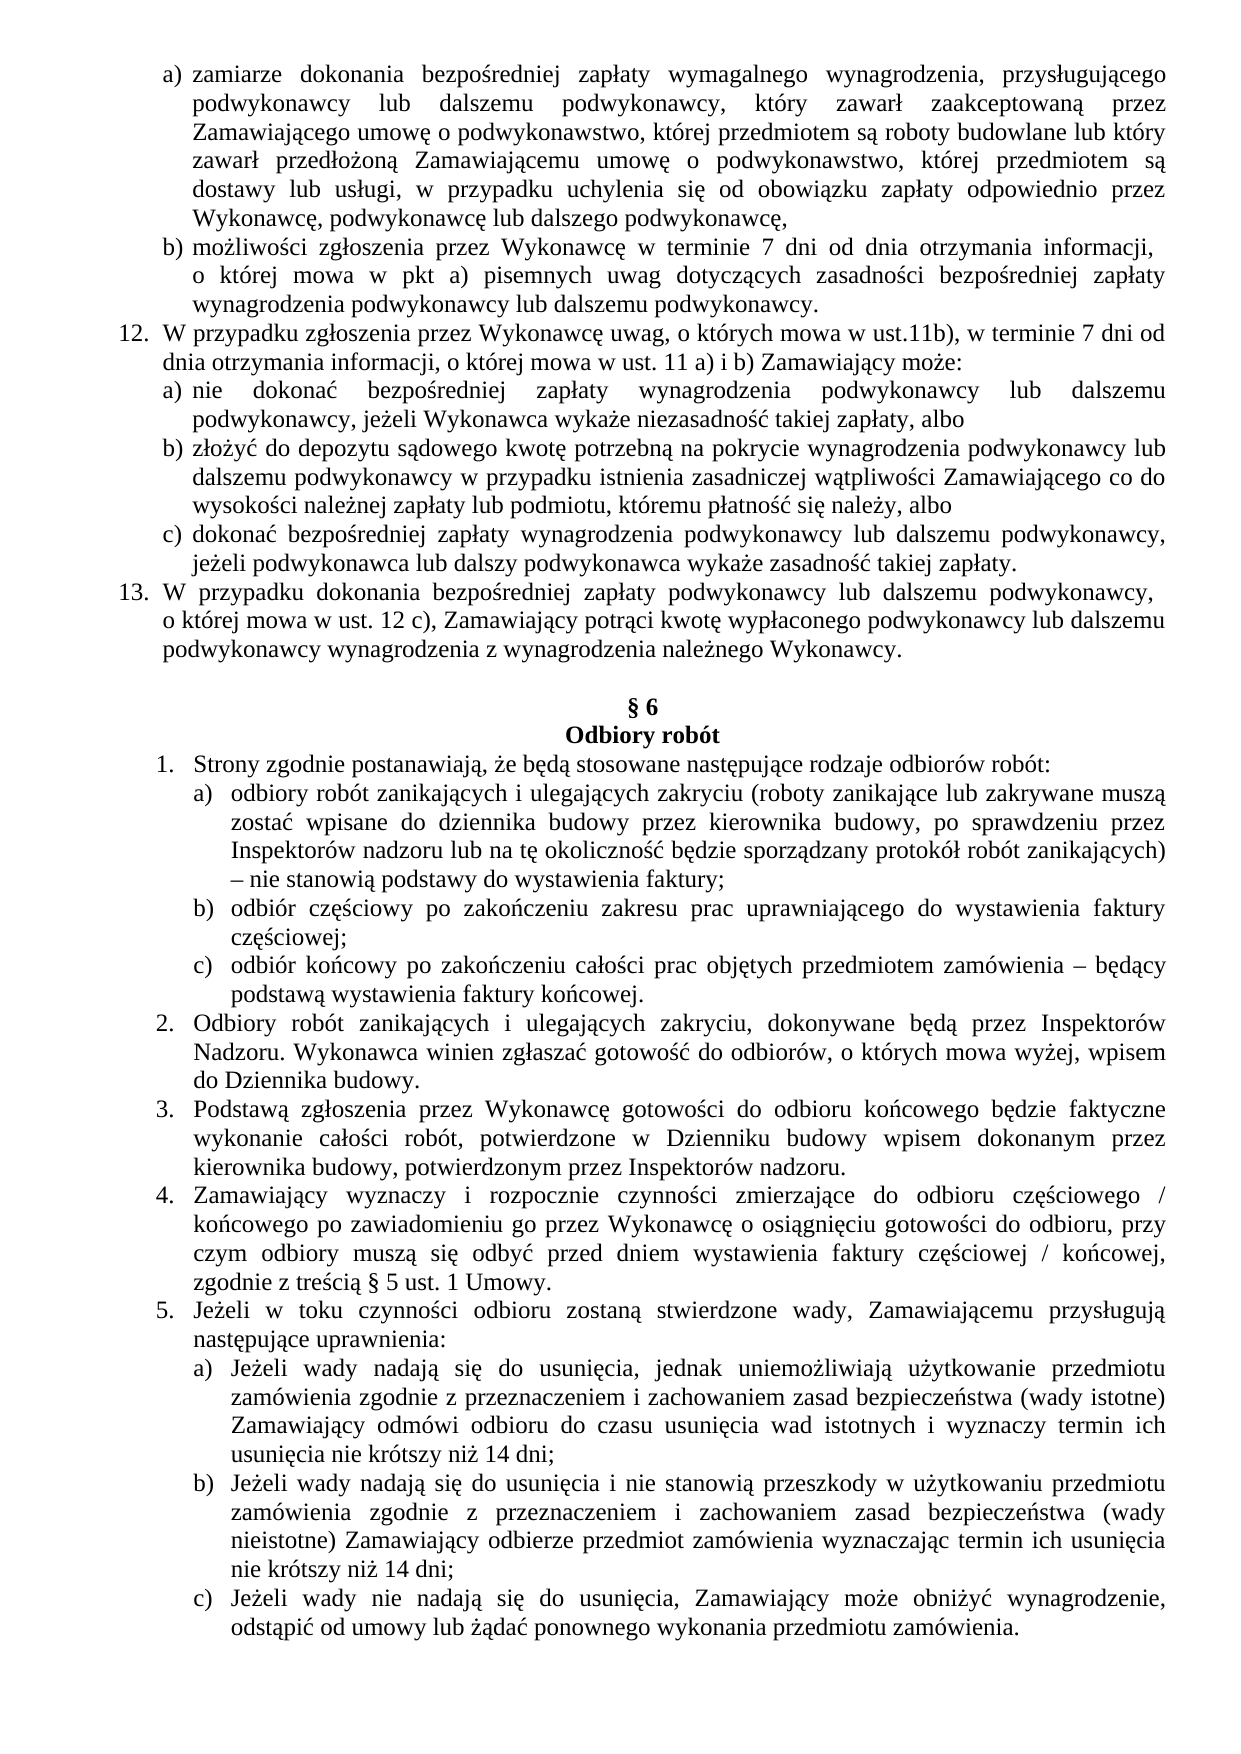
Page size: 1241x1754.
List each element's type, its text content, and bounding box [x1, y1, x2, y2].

list odbiory robót zanikających i ulegających zakryciu (roboty zanikające lub zakrywane muszą zostać wpisane do dziennika budowy przez kierownika budowy, po sprawdzeniu przez Inspektorów nadzoru lub na tę okoliczność będzie sporządzany protokół robót zanikających) – nie stanowią podstawy do wystawienia faktury; [193, 778, 1167, 893]
list Jeżeli w toku czynności odbioru zostaną stwierdzone wady, Zamawiającemu przysługują następujące uprawnienia: [156, 1295, 1167, 1353]
list W przypadku dokonania bezpośredniej zapłaty podwykonawcy lub dalszemu podwykonawcy, o której mowa w ust. 12 c), Zamawiający potrąci kwotę wypłaconego podwykonawcy lub dalszemu podwykonawcy wynagrodzenia z wynagrodzenia należnego Wykonawcy. [118, 577, 1167, 663]
list zamiarze dokonania bezpośredniej zapłaty wymagalnego wynagrodzenia, przysługującego podwykonawcy lub dalszemu podwykonawcy, który zawarł zaakceptowaną przez Zamawiającego umowę o podwykonawstwo, której przedmiotem są roboty budowlane lub który zawarł przedłożoną Zamawiającemu umowę o podwykonawstwo, której przedmiotem są dostawy lub usługi, w przypadku uchylenia się od obowiązku zapłaty odpowiednio przez Wykonawcę, podwykonawcę lub dalszego podwykonawcę, [162, 59, 1167, 232]
list Jeżeli wady nadają się do usunięcia, jednak uniemożliwiają użytkowanie przedmiotu zamówienia zgodnie z przeznaczeniem i zachowaniem zasad bezpieczeństwa (wady istotne) Zamawiający odmówi odbioru do czasu usunięcia wad istotnych i wyznaczy termin ich usunięcia nie krótszy niż 14 dni; [193, 1353, 1167, 1468]
list możliwości zgłoszenia przez Wykonawcę w terminie 7 dni od dnia otrzymania informacji, o której mowa w pkt a) pisemnych uwag dotyczących zasadności bezpośredniej zapłaty wynagrodzenia podwykonawcy lub dalszemu podwykonawcy. [162, 232, 1167, 318]
list Strony zgodnie postanawiają, że będą stosowane następujące rodzaje odbiorów robót: [156, 749, 1167, 778]
list Zamawiający wyznaczy i rozpocznie czynności zmierzające do odbioru częściowego / końcowego po zawiadomieniu go przez Wykonawcę o osiągnięciu gotowości do odbioru, przy czym odbiory muszą się odbyć przed dniem wystawienia faktury częściowej / końcowej, zgodnie z treścią § 5 ust. 1 Umowy. [156, 1180, 1167, 1295]
text Odbiory robót [118, 720, 1167, 749]
list Jeżeli wady nadają się do usunięcia i nie stanowią przeszkody w użytkowaniu przedmiotu zamówienia zgodnie z przeznaczeniem i zachowaniem zasad bezpieczeństwa (wady nieistotne) Zamawiający odbierze przedmiot zamówienia wyznaczając termin ich usunięcia nie krótszy niż 14 dni; [193, 1468, 1167, 1583]
list odbiór częściowy po zakończeniu zakresu prac uprawniającego do wystawienia faktury częściowej; [193, 893, 1167, 950]
list złożyć do depozytu sądowego kwotę potrzebną na pokrycie wynagrodzenia podwykonawcy lub dalszemu podwykonawcy w przypadku istnienia zasadniczej wątpliwości Zamawiającego co do wysokości należnej zapłaty lub podmiotu, któremu płatność się należy, albo [162, 433, 1167, 519]
list W przypadku zgłoszenia przez Wykonawcę uwag, o których mowa w ust.11b), w terminie 7 dni od dnia otrzymania informacji, o której mowa w ust. 11 a) i b) Zamawiający może: [118, 318, 1167, 375]
list Podstawą zgłoszenia przez Wykonawcę gotowości do odbioru końcowego będzie faktyczne wykonanie całości robót, potwierdzone w Dzienniku budowy wpisem dokonanym przez kierownika budowy, potwierdzonym przez Inspektorów nadzoru. [156, 1094, 1167, 1180]
list Jeżeli wady nie nadają się do usunięcia, Zamawiający może obniżyć wynagrodzenie, odstąpić od umowy lub żądać ponownego wykonania przedmiotu zamówienia. [193, 1583, 1167, 1640]
list Odbiory robót zanikających i ulegających zakryciu, dokonywane będą przez Inspektorów Nadzoru. Wykonawca winien zgłaszać gotowość do odbiorów, o których mowa wyżej, wpisem do Dziennika budowy. [156, 1008, 1167, 1094]
list odbiór końcowy po zakończeniu całości prac objętych przedmiotem zamówienia – będący podstawą wystawienia faktury końcowej. [193, 950, 1167, 1008]
list dokonać bezpośredniej zapłaty wynagrodzenia podwykonawcy lub dalszemu podwykonawcy, jeżeli podwykonawca lub dalszy podwykonawca wykaże zasadność takiej zapłaty. [162, 519, 1167, 577]
list nie dokonać bezpośredniej zapłaty wynagrodzenia podwykonawcy lub dalszemu podwykonawcy, jeżeli Wykonawca wykaże niezasadność takiej zapłaty, albo [162, 375, 1167, 433]
text § 6 [118, 692, 1167, 720]
